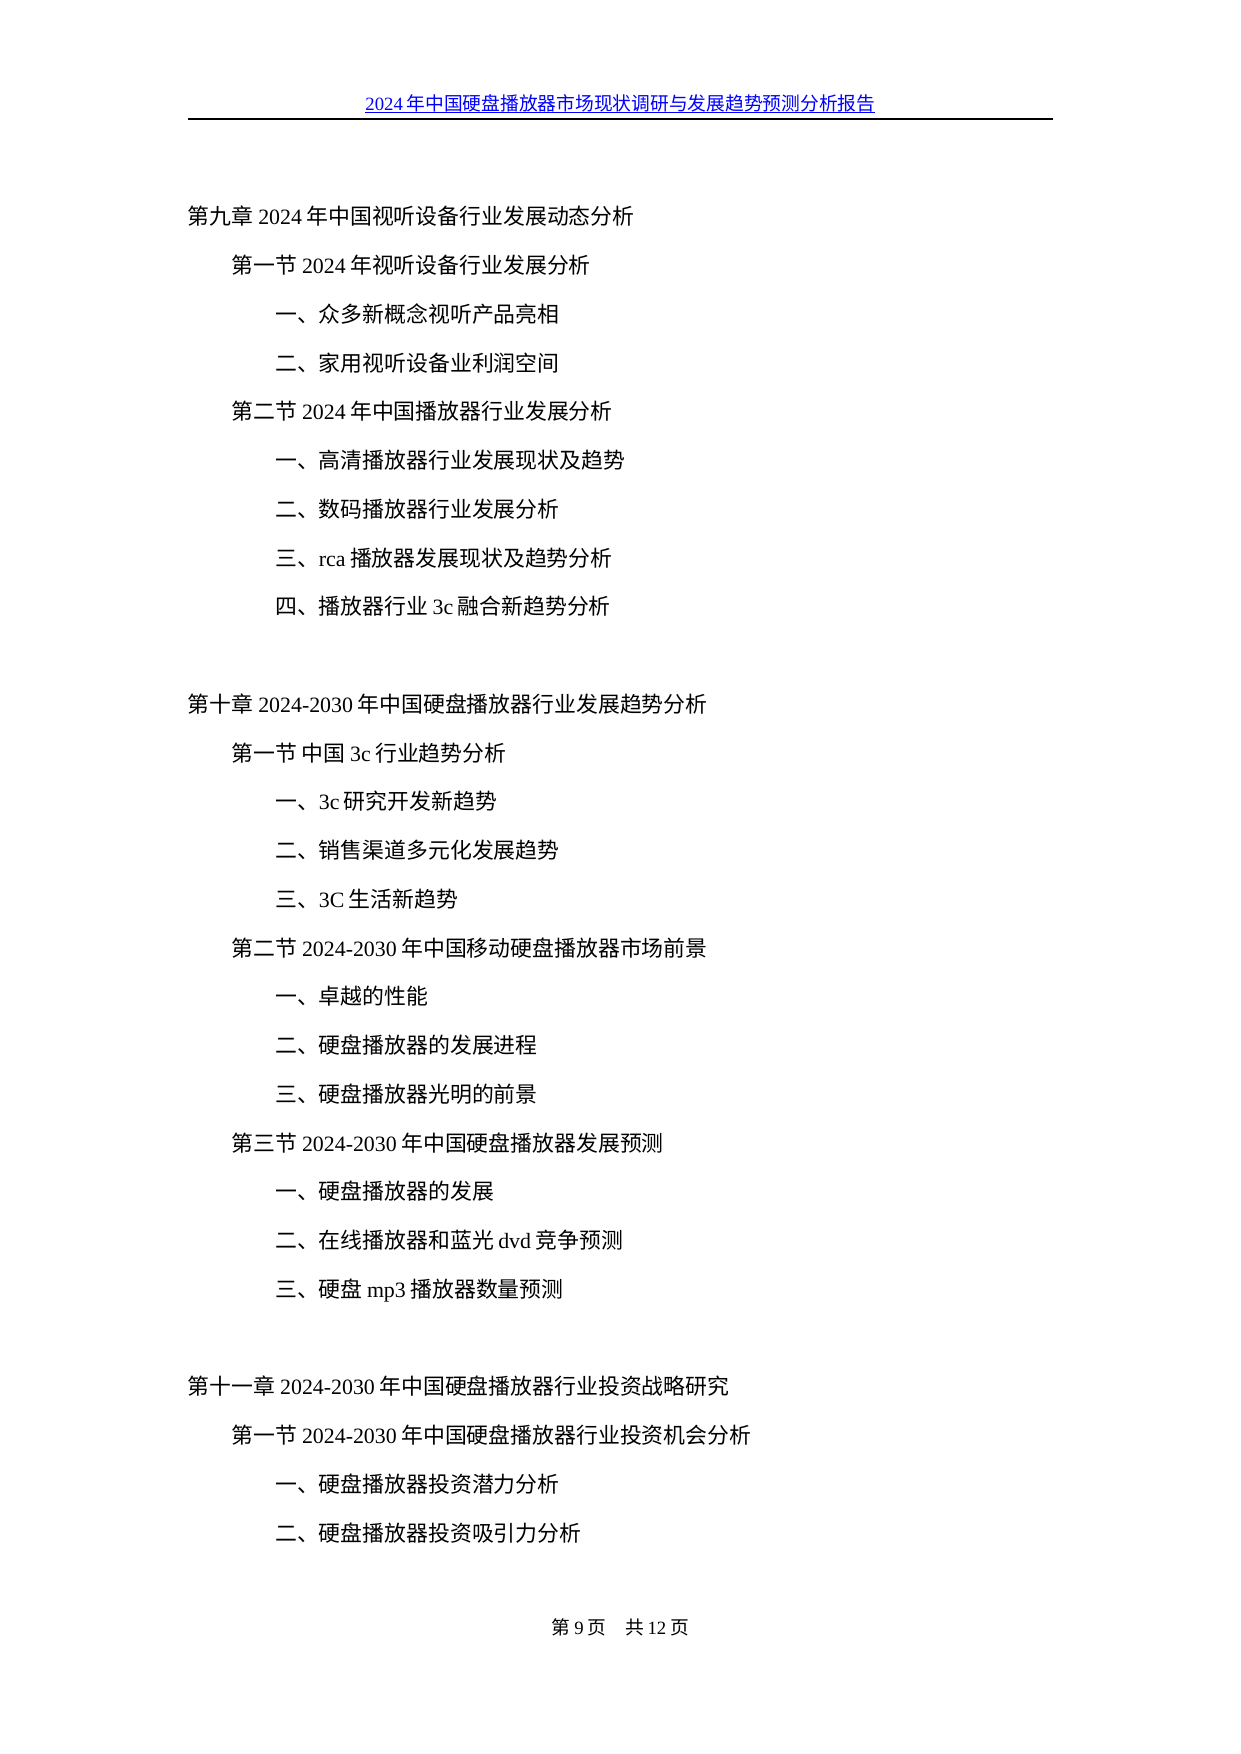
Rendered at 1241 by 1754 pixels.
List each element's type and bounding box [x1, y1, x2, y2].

text [187, 150, 1053, 1548]
